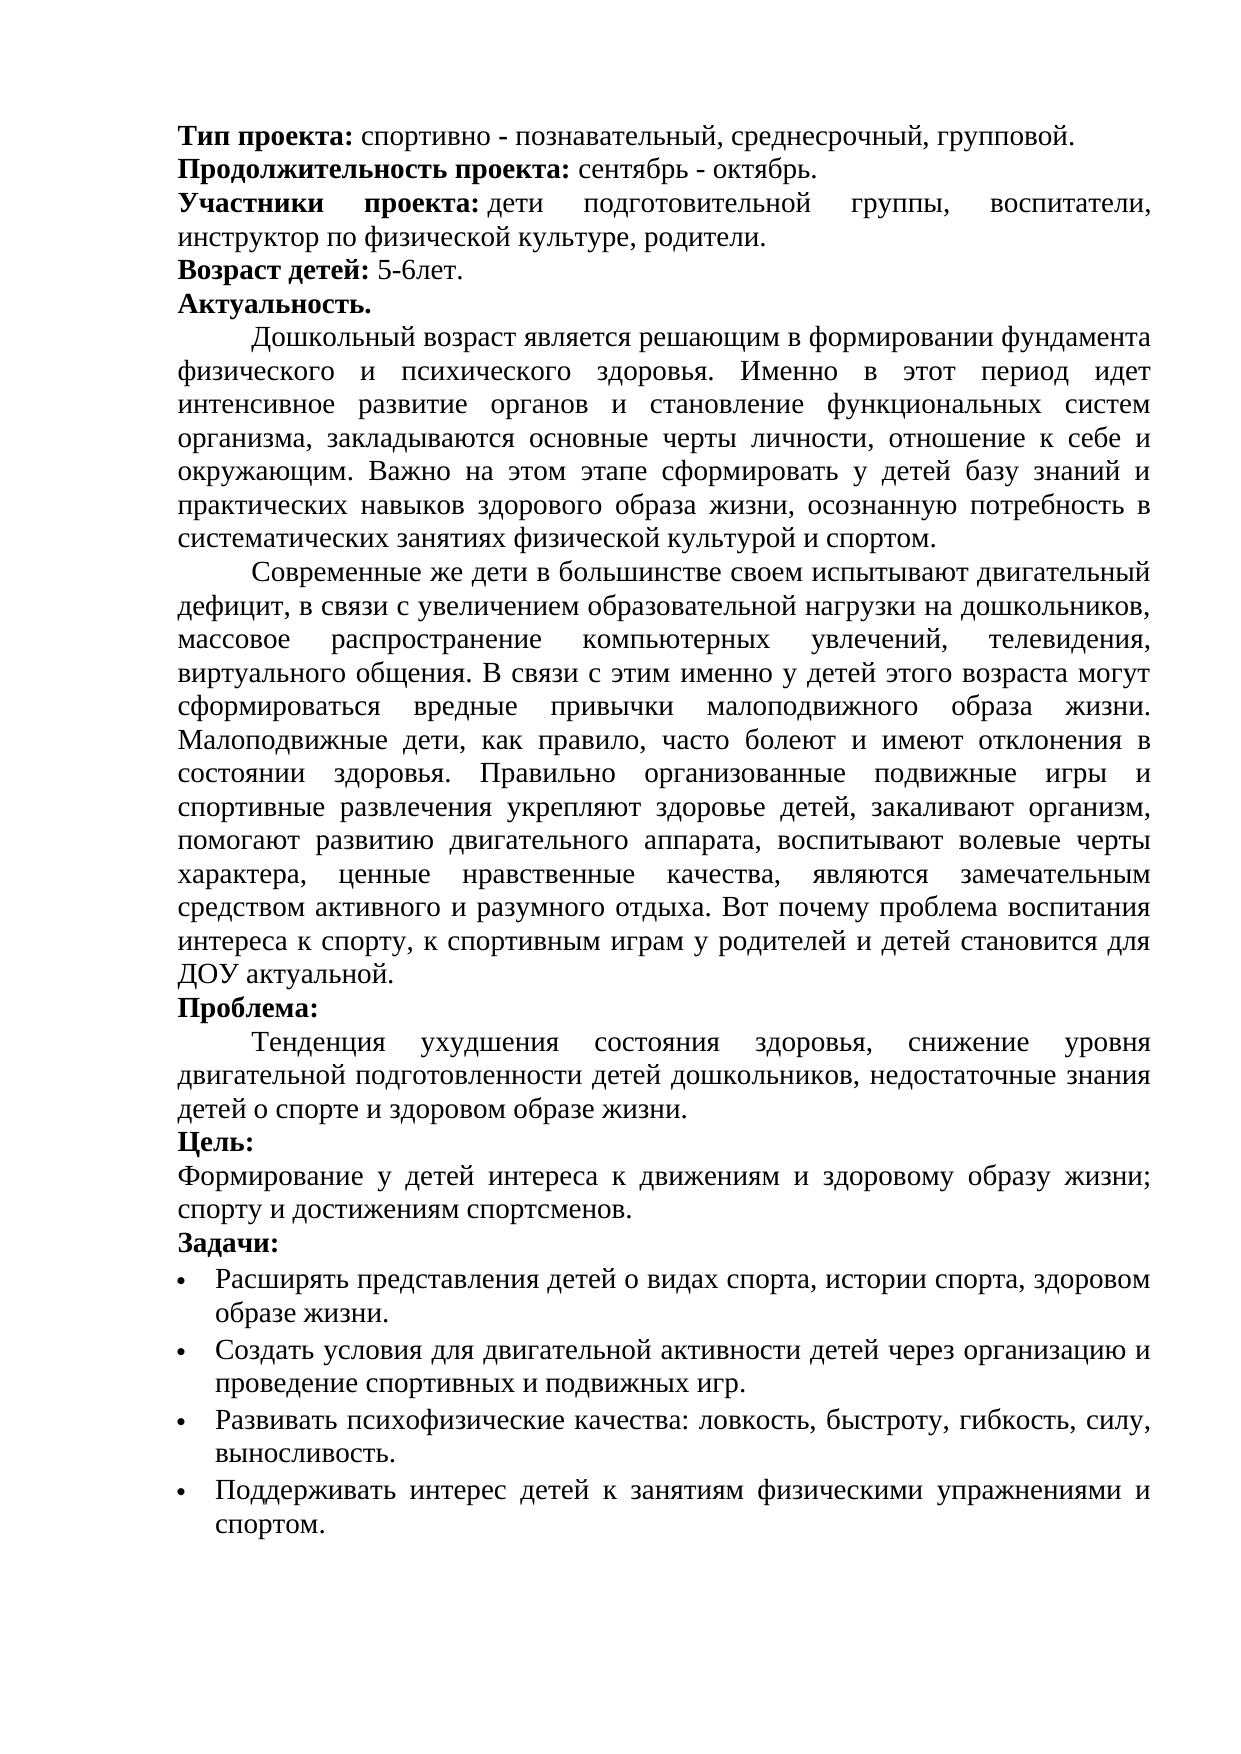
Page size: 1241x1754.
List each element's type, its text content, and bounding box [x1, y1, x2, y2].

text Актуальность. [177, 286, 1152, 319]
text Цель: [177, 1124, 1152, 1158]
text Тип проекта: спортивно - познавательный, среднесрочный, групповой. [177, 118, 1152, 152]
list Поддерживать интерес детей к занятиям физическими упражнениями и спортом. [177, 1472, 1152, 1539]
text Проблема: [177, 990, 1152, 1024]
text Тенденция ухудшения состояния здоровья, снижение уровня двигательной подготовленности детей дошкольников, недостаточные знания детей о спорте и здоровом образе жизни. [177, 1024, 1152, 1124]
list Создать условия для двигательной активности детей через организацию и проведение спортивных и подвижных игр. [177, 1332, 1152, 1399]
text Дошкольный возраст является решающим в формировании фундамента физического и психического здоровья. Именно в этот период идет интенсивное развитие органов и становление функциональных систем организма, закладываются основные черты личности, отношение к себе и окружающим. Важно на этом этапе сформировать у детей базу знаний и практических навыков здорового образа жизни, осознанную потребность в систематических занятиях физической культурой и спортом. [177, 319, 1152, 554]
text Задачи: [177, 1225, 1152, 1258]
text Участники проекта: дети подготовительной группы, воспитатели, инструктор по физической культуре, родители. [177, 185, 1152, 252]
text Возраст детей: 5-6лет. [177, 252, 1152, 286]
list Развивать психофизические качества: ловкость, быстроту, гибкость, силу, выносливость. [177, 1402, 1152, 1469]
list Расширять представления детей о видах спорта, истории спорта, здоровом образе жизни. [177, 1262, 1152, 1329]
text Формирование у детей интереса к движениям и здоровому образу жизни; спорту и достижениям спортсменов. [177, 1158, 1152, 1225]
text Современные же дети в большинстве своем испытывают двигательный дефицит, в связи с увеличением образовательной нагрузки на дошкольников, массовое распространение компьютерных увлечений, телевидения, виртуального общения. В связи с этим именно у детей этого возраста могут сформироваться вредные привычки малоподвижного образа жизни. Малоподвижные дети, как правило, часто болеют и имеют отклонения в состоянии здоровья. Правильно организованные подвижные игры и спортивные развлечения укрепляют здоровье детей, закаливают организм, помогают развитию двигательного аппарата, воспитывают волевые черты характера, ценные нравственные качества, являются замечательным средством активного и разумного отдыха. Вот почему проблема воспитания интереса к спорту, к спортивным играм у родителей и детей становится для ДОУ актуальной. [177, 554, 1152, 990]
text Продолжительность проекта: сентябрь - октябрь. [177, 152, 1152, 185]
